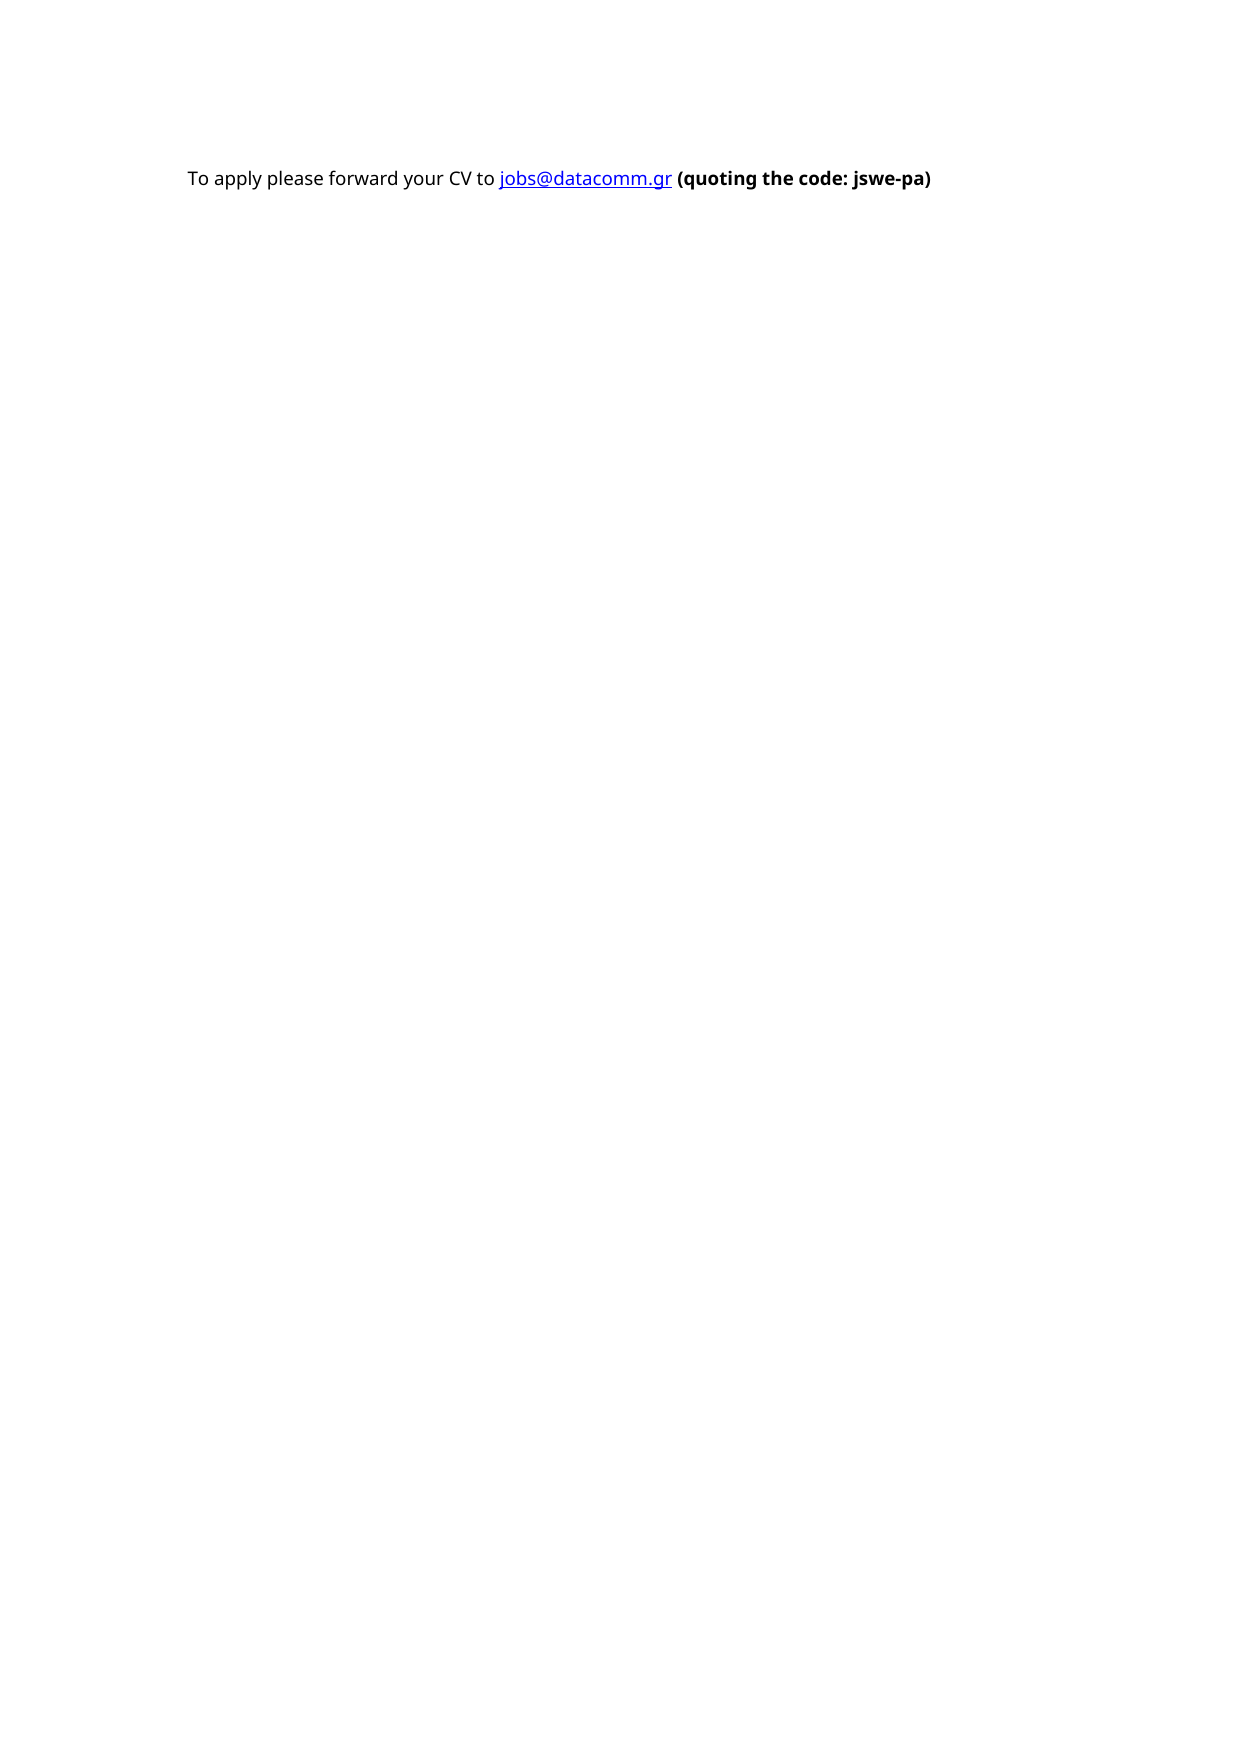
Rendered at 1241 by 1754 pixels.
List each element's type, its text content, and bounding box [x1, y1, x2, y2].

text To apply please forward your CV to jobs@datacomm.gr (quoting the code: jswe-pa) [187, 165, 1053, 191]
